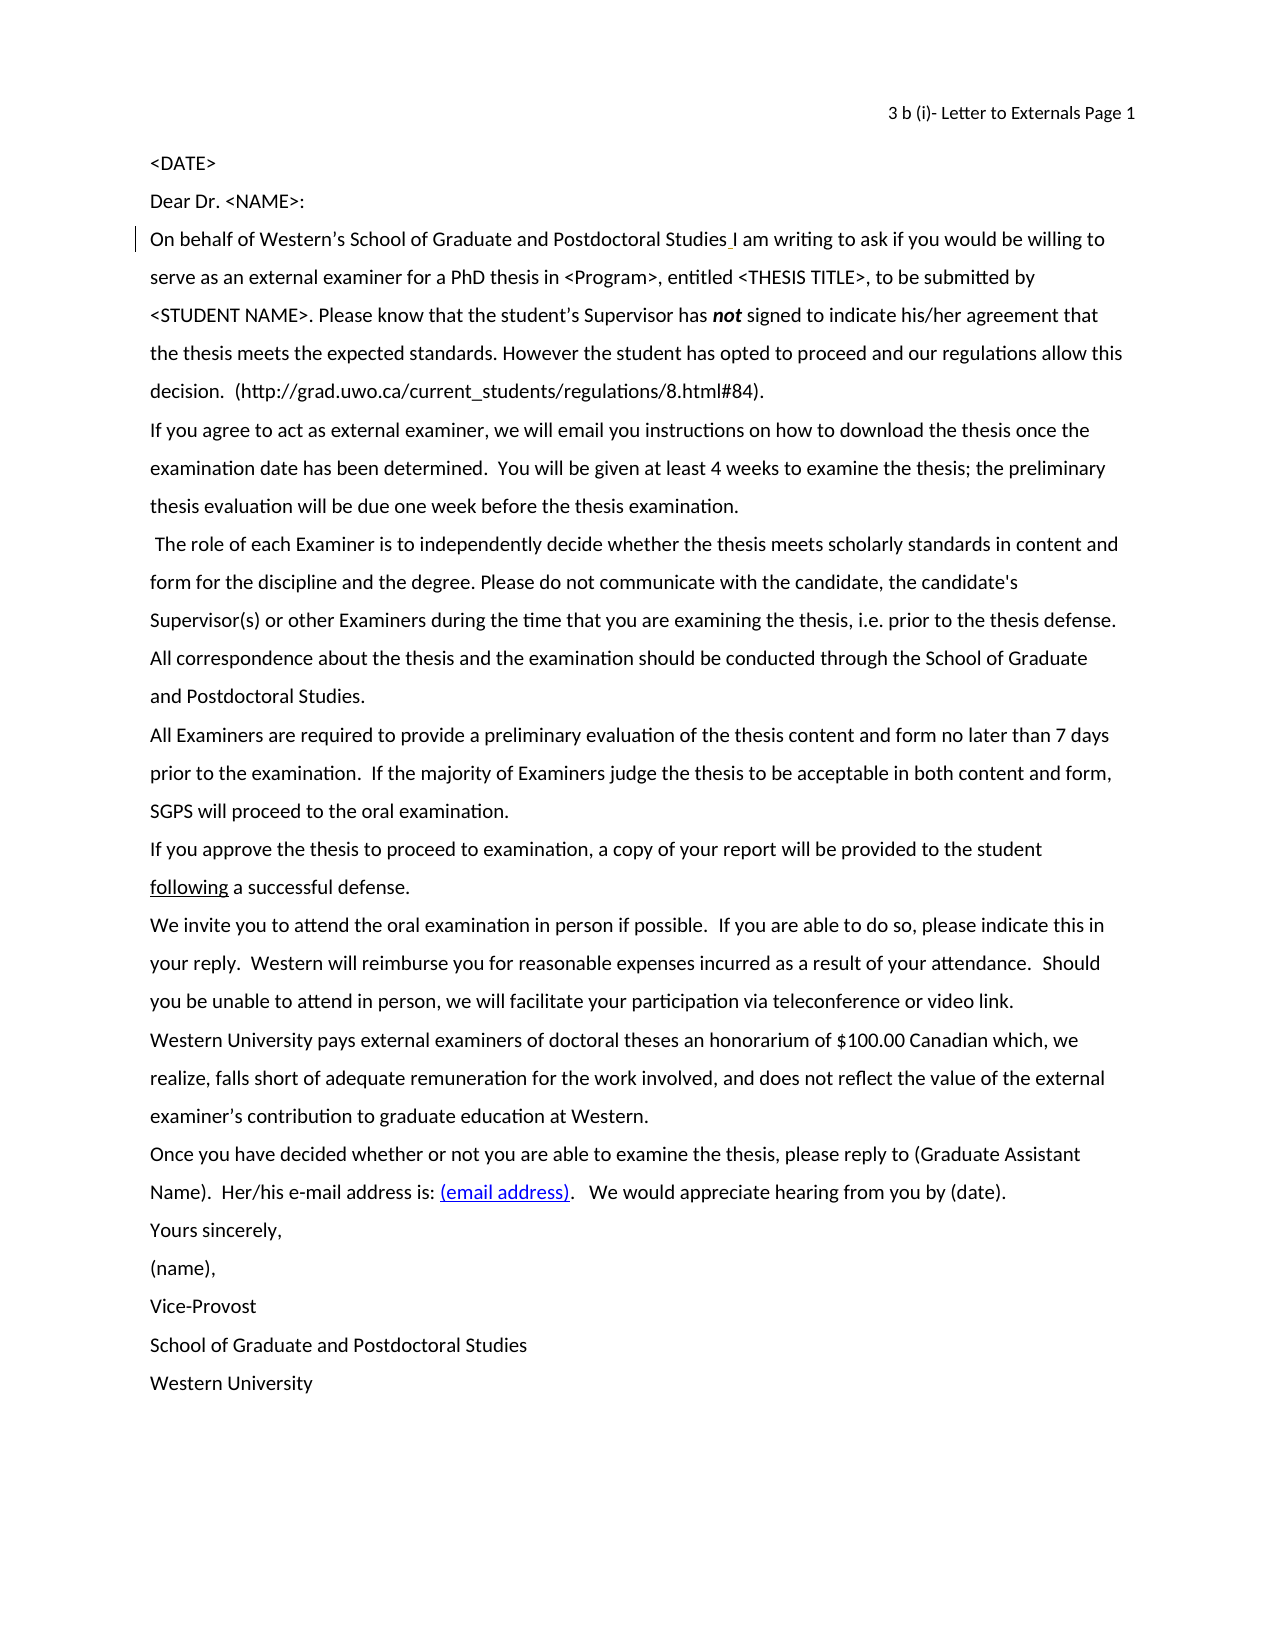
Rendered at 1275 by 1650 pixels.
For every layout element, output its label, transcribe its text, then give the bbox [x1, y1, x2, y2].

text If you approve the thesis to proceed to examination, a copy of your report will be provided to the student following a successful defense. [150, 836, 1125, 900]
text <DATE> [150, 150, 1125, 175]
text All Examiners are required to provide a preliminary evaluation of the thesis content and form no later than 7 days prior to the examination. If the majority of Examiners judge the thesis to be acceptable in both content and form, SGPS will proceed to the oral examination. [150, 722, 1125, 823]
text Western University pays external examiners of doctoral theses an honorarium of $100.00 Canadian which, we realize, falls short of adequate remuneration for the work involved, and does not reflect the value of the external examiner’s contribution to graduate education at Western. [150, 1027, 1125, 1128]
text Yours sincerely, [150, 1217, 1125, 1243]
text Dear Dr. <NAME>: [150, 188, 1125, 213]
text Once you have decided whether or not you are able to examine the thesis, please reply to (Graduate Assistant Name). Her/his e-mail address is: (email address). We would appreciate hearing from you by (date). [150, 1141, 1125, 1205]
text If you agree to act as external examiner, we will email you instructions on how to download the thesis once the examination date has been determined. You will be given at least 4 weeks to examine the thesis; the preliminary thesis evaluation will be due one week before the thesis examination. [150, 417, 1125, 518]
text On behalf of Western’s School of Graduate and Postdoctoral StudiesI am writing to ask if you would be willing to serve as an external examiner for a PhD thesis in <Program>, entitled <THESIS TITLE>, to be submitted by <STUDENT NAME>. Please know that the student’s Supervisor has not signed to indicate his/her agreement that the thesis meets the expected standards. However the student has opted to proceed and our regulations allow this decision. (http://grad.uwo.ca/current_students/regulations/8.html#84). [150, 226, 1125, 404]
text We invite you to attend the oral examination in person if possible. If you are able to do so, please indicate this in your reply. Western will reimburse you for reasonable expenses incurred as a result of your attendance. Should you be unable to attend in person, we will facilitate your participation via teleconference or video link. [150, 912, 1125, 1014]
text The role of each Examiner is to independently decide whether the thesis meets scholarly standards in content and form for the discipline and the degree. Please do not communicate with the candidate, the candidate's Supervisor(s) or other Examiners during the time that you are examining the thesis, i.e. prior to the thesis defense. All correspondence about the thesis and the examination should be conducted through the School of Graduate and Postdoctoral Studies. [150, 531, 1125, 709]
text (name), Vice-Provost School of Graduate and Postdoctoral Studies Western University [150, 1256, 1125, 1395]
